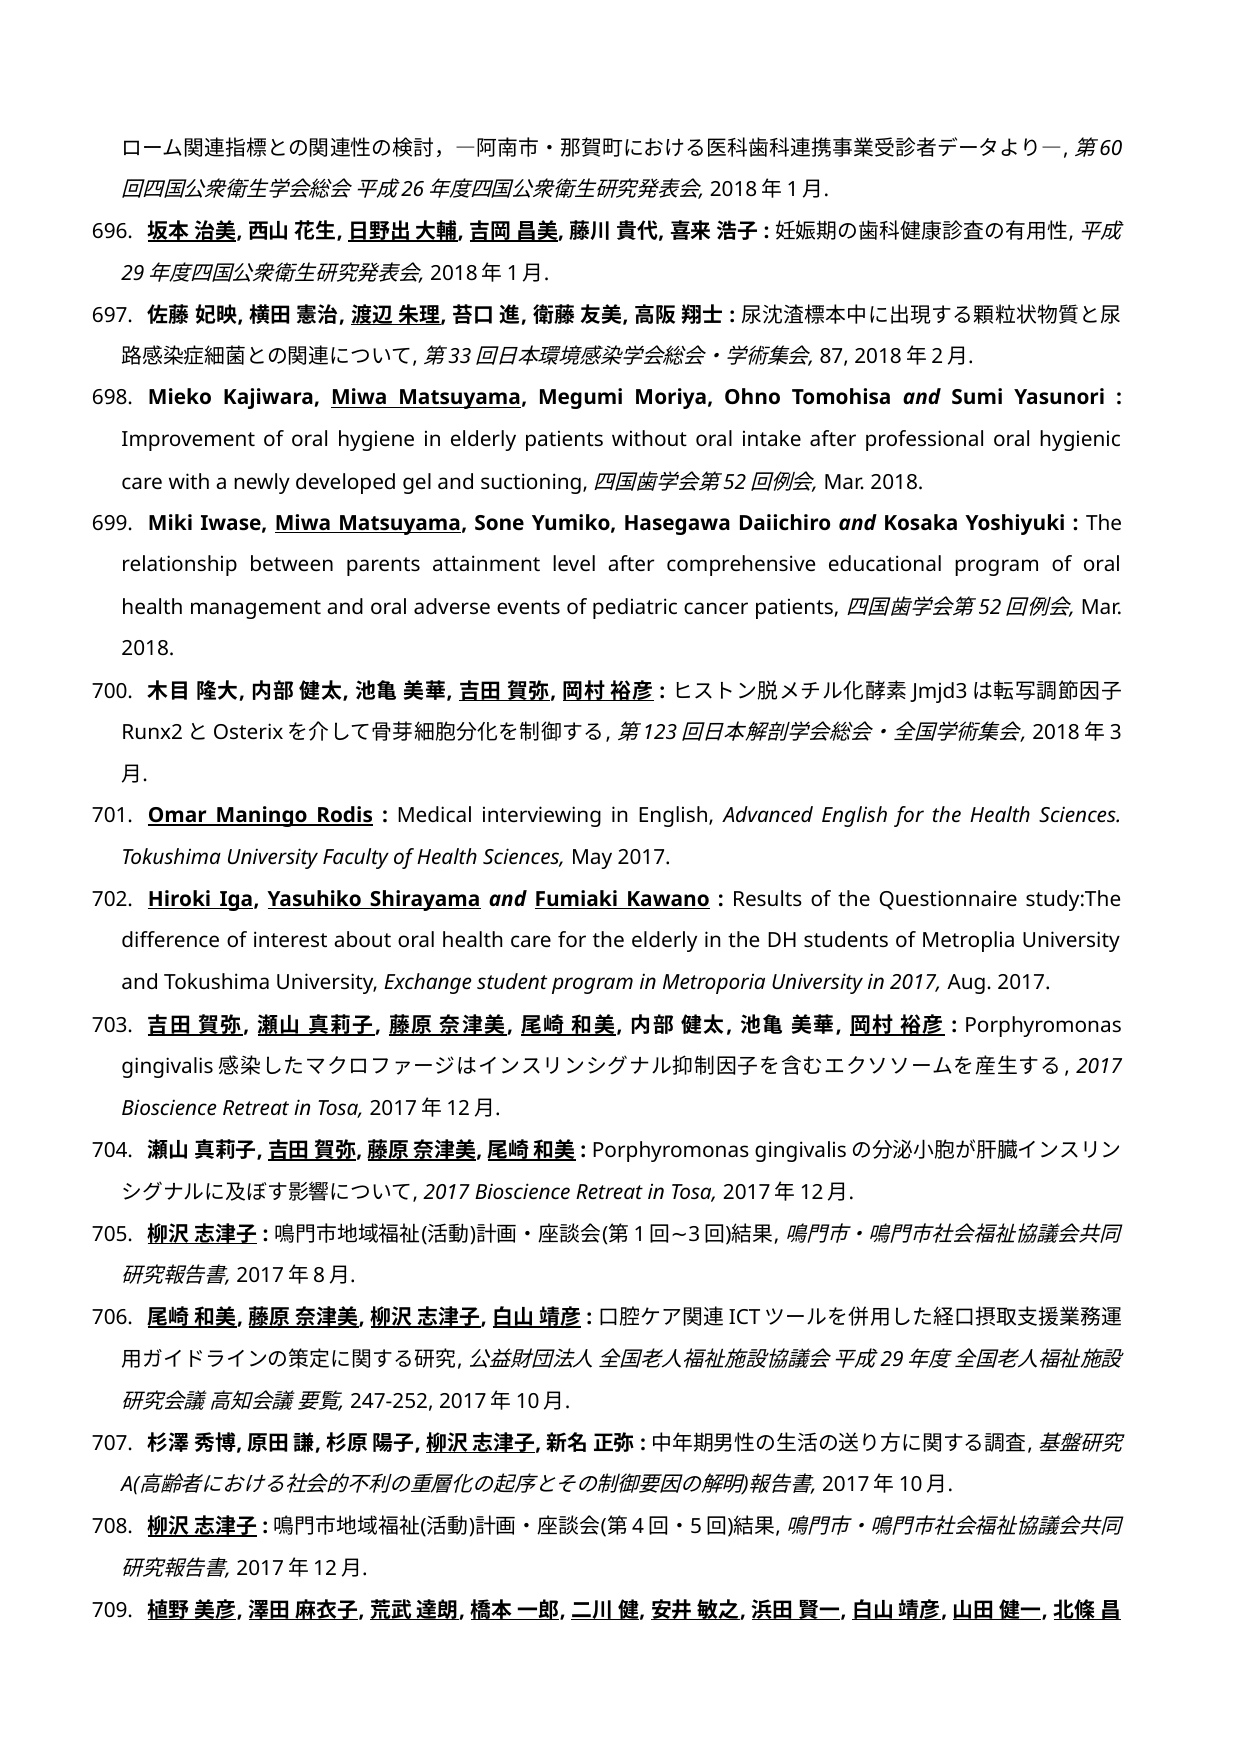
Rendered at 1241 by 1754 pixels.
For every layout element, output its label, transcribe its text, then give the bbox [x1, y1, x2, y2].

list 瀬山 真莉子, 吉田 賀弥, 藤原 奈津美, 尾崎 和美 : Porphyromonas gingivalisの分泌小胞が肝臓インスリンシグナルに及ぼす影響について, 2017 Bioscience Retreat in Tosa, 2017年12月. [92, 1128, 1122, 1211]
list Mieko Kajiwara, Miwa Matsuyama, Megumi Moriya, Ohno Tomohisa and Sumi Yasunori : Improvement of oral hygiene in elderly patients without oral intake after professional oral hygienic care with a newly developed gel and suctioning, 四国歯学会第52回例会, Mar. 2018. [92, 376, 1122, 501]
list 木目 隆大, 内部 健太, 池亀 美華, 吉田 賀弥, 岡村 裕彦 : ヒストン脱メチル化酵素Jmjd3は転写調節因子Runx2とOsterixを介して骨芽細胞分化を制御する, 第123回日本解剖学会総会・全国学術集会, 2018年3月. [92, 668, 1122, 793]
list Omar Maningo Rodis : Medical interviewing in English, Advanced English for the Health Sciences. Tokushima University Faculty of Health Sciences, May 2017. [92, 793, 1122, 877]
list Hiroki Iga, Yasuhiko Shirayama and Fumiaki Kawano : Results of the Questionnaire study:The difference of interest about oral health care for the elderly in the DH students of Metroplia University and Tokushima University, Exchange student program in Metroporia University in 2017, Aug. 2017. [92, 877, 1122, 1002]
list 尾崎 和美, 藤原 奈津美, 柳沢 志津子, 白山 靖彦 : 口腔ケア関連ICTツールを併用した経口摂取支援業務運用ガイドラインの策定に関する研究, 公益財団法人 全国老人福祉施設協議会 平成29年度 全国老人福祉施設研究会議 高知会議 要覧, 247-252, 2017年10月. [92, 1295, 1122, 1420]
list 柳沢 志津子 : 鳴門市地域福祉(活動)計画・座談会(第1回∼3回)結果, 鳴門市・鳴門市社会福祉協議会共同研究報告書, 2017年8月. [92, 1211, 1122, 1295]
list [92, 1587, 1122, 1629]
list 佐藤 妃映, 横田 憲治, 渡辺 朱理, 苔口 進, 衛藤 友美, 高阪 翔士 : 尿沈渣標本中に出現する顆粒状物質と尿路感染症細菌との関連について, 第33回日本環境感染学会総会・学術集会, 87, 2018年2月. [92, 292, 1122, 376]
list 柳沢 志津子 : 鳴門市地域福祉(活動)計画・座談会(第4回・5回)結果, 鳴門市・鳴門市社会福祉協議会共同研究報告書, 2017年12月. [92, 1503, 1122, 1587]
list 坂本 治美, 西山 花生, 日野出 大輔, 吉岡 昌美, 藤川 貴代, 喜来 浩子 : 妊娠期の歯科健康診査の有用性, 平成29年度四国公衆衛生研究発表会, 2018年1月. [92, 209, 1122, 292]
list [92, 125, 1122, 209]
list 杉澤 秀博, 原田 謙, 杉原 陽子, 柳沢 志津子, 新名 正弥 : 中年期男性の生活の送り方に関する調査, 基盤研究A(高齢者における社会的不利の重層化の起序とその制御要因の解明)報告書, 2017年10月. [92, 1420, 1122, 1503]
list 吉田 賀弥, 瀬山 真莉子, 藤原 奈津美, 尾崎 和美, 内部 健太, 池亀 美華, 岡村 裕彦 : Porphyromonas gingivalis感染したマクロファージはインスリンシグナル抑制因子を含むエクソソームを産生する, 2017 Bioscience Retreat in Tosa, 2017年12月. [92, 1002, 1122, 1128]
list Miki Iwase, Miwa Matsuyama, Sone Yumiko, Hasegawa Daiichiro and Kosaka Yoshiyuki : The relationship between parents attainment level after comprehensive educational program of oral health management and oral adverse events of pediatric cancer patients, 四国歯学会第52回例会, Mar. 2018. [92, 501, 1122, 668]
